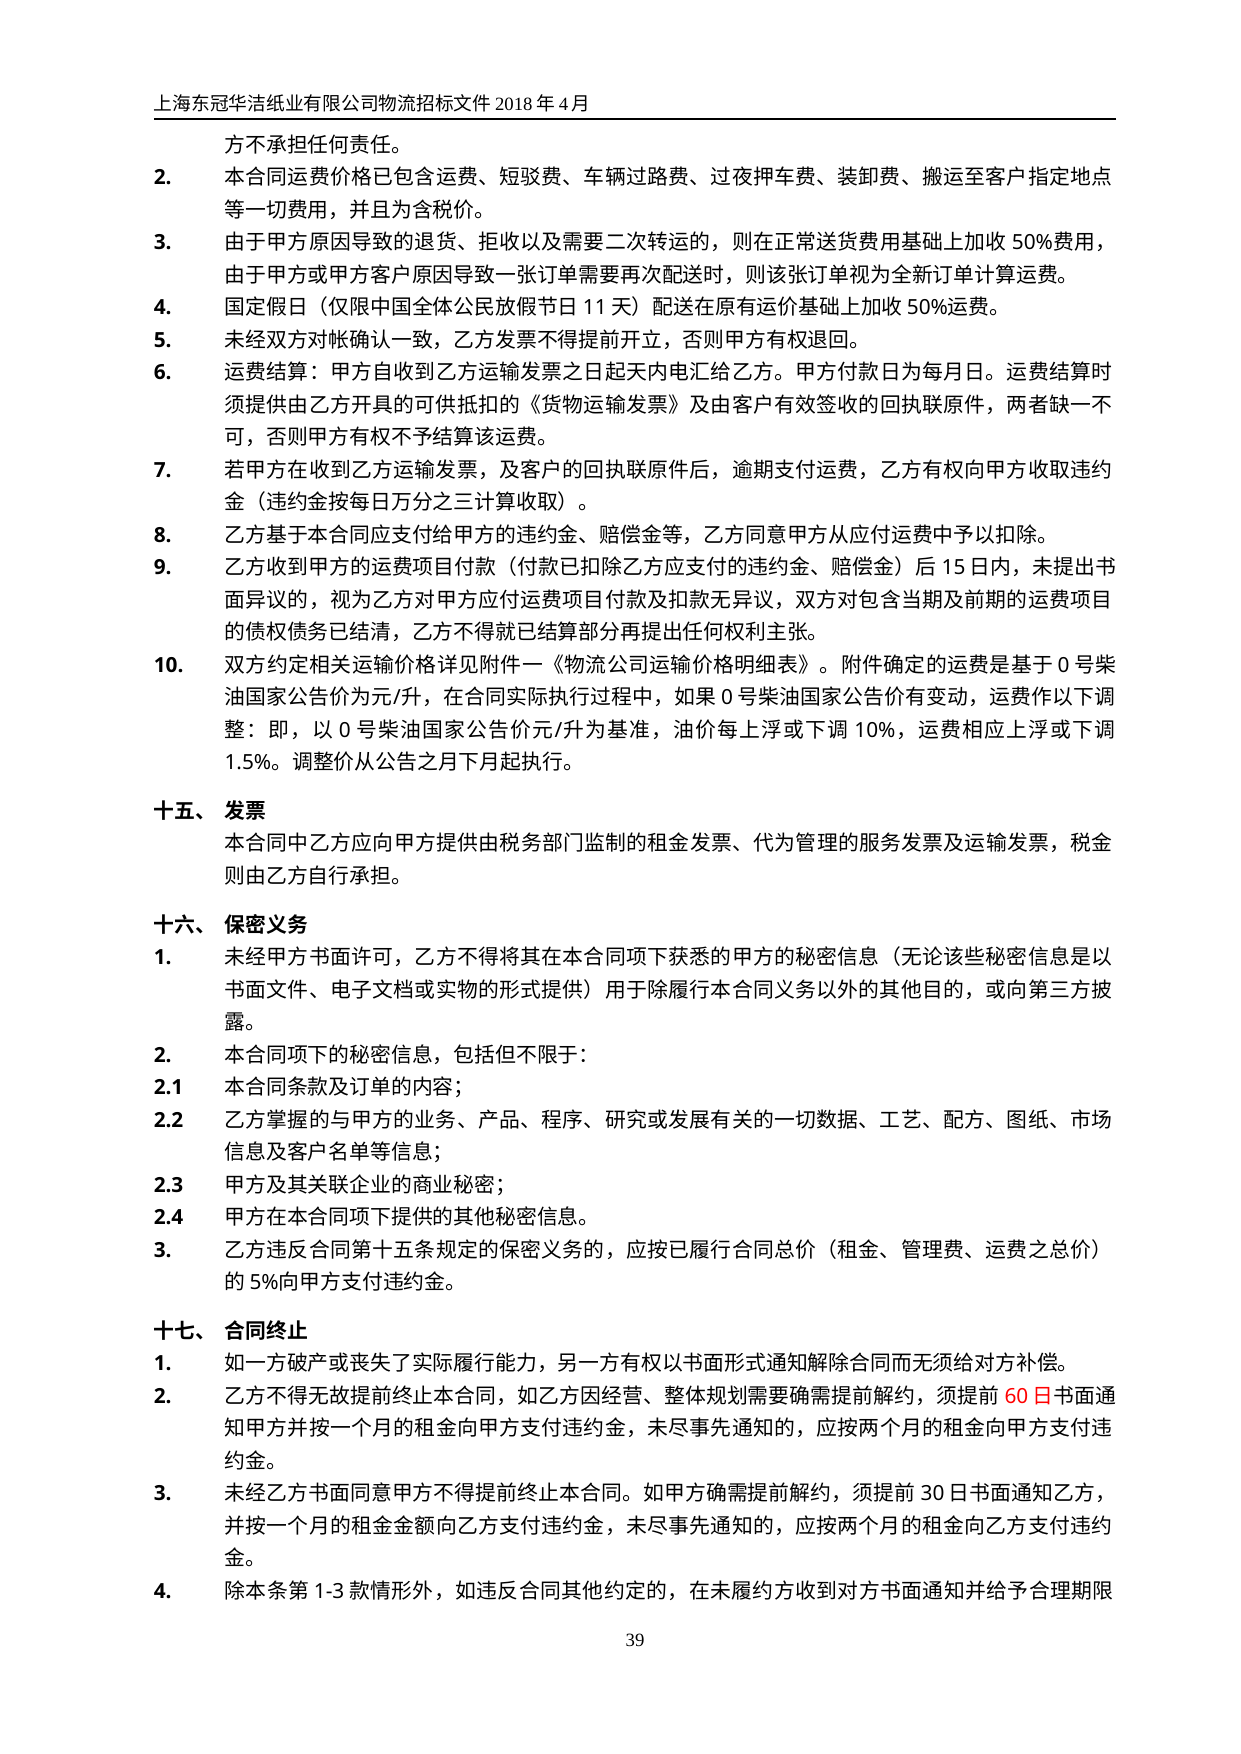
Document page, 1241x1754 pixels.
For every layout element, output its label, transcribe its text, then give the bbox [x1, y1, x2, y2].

list 本合同运费价格已包含运费、短驳费、车辆过路费、过夜押车费、装卸费、搬运至客户指定地点等一切费用，并且为含税价。 [153, 159, 1116, 224]
list 国定假日（仅限中国全体公民放假节日11天）配送在原有运价基础上加收50%运费。 [153, 289, 1116, 322]
list 未经甲方书面许可，乙方不得将其在本合同项下获悉的甲方的秘密信息（无论该些秘密信息是以书面文件、电子文档或实物的形式提供）用于除履行本合同义务以外的其他目的，或向第三方披露。 [153, 939, 1116, 1037]
list 乙方基于本合同应支付给甲方的违约金、赔偿金等，乙方同意甲方从应付运费中予以扣除。 [153, 517, 1116, 549]
list 保密义务 [153, 907, 1116, 939]
list 发票 [153, 793, 1116, 826]
list 本合同项下的秘密信息，包括但不限于： [153, 1037, 1116, 1069]
list 乙方违反合同第十五条规定的保密义务的，应按已履行合同总价（租金、管理费、运费之总价）的5%向甲方支付违约金。 [153, 1232, 1116, 1297]
list 若甲方在收到乙方运输发票，及客户的回执联原件后，逾期支付运费，乙方有权向甲方收取违约金（违约金按每日万分之三计算收取）。 [153, 452, 1116, 517]
list 合同终止 [153, 1313, 1116, 1346]
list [153, 1573, 1116, 1606]
list 双方约定相关运输价格详见附件一《物流公司运输价格明细表》。附件确定的运费是基于0号柴油国家公告价为元/升，在合同实际执行过程中，如果0号柴油国家公告价有变动，运费作以下调整：即，以0号柴油国家公告价元/升为基准，油价每上浮或下调10%，运费相应上浮或下调1.5%。调整价从公告之月下月起执行。 [153, 647, 1116, 777]
list 甲方及其关联企业的商业秘密； [153, 1167, 1116, 1199]
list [153, 127, 1116, 159]
list 本合同条款及订单的内容； [153, 1069, 1116, 1102]
list 甲方在本合同项下提供的其他秘密信息。 [153, 1199, 1116, 1232]
list 如一方破产或丧失了实际履行能力，另一方有权以书面形式通知解除合同而无须给对方补偿。 [153, 1346, 1116, 1378]
list 乙方掌握的与甲方的业务、产品、程序、研究或发展有关的一切数据、工艺、配方、图纸、市场信息及客户名单等信息； [153, 1102, 1116, 1167]
list 本合同中乙方应向甲方提供由税务部门监制的租金发票、代为管理的服务发票及运输发票，税金则由乙方自行承担。 [153, 826, 1116, 891]
list 乙方不得无故提前终止本合同，如乙方因经营、整体规划需要确需提前解约，须提前60日书面通知甲方并按一个月的租金向甲方支付违约金，未尽事先通知的，应按两个月的租金向甲方支付违约金。 [153, 1378, 1116, 1476]
list 未经乙方书面同意甲方不得提前终止本合同。如甲方确需提前解约，须提前30日书面通知乙方，并按一个月的租金金额向乙方支付违约金，未尽事先通知的，应按两个月的租金向乙方支付违约金。 [153, 1476, 1116, 1573]
list 运费结算：甲方自收到乙方运输发票之日起天内电汇给乙方。甲方付款日为每月日。运费结算时须提供由乙方开具的可供抵扣的《货物运输发票》及由客户有效签收的回执联原件，两者缺一不可，否则甲方有权不予结算该运费。 [153, 354, 1116, 452]
list 由于甲方原因导致的退货、拒收以及需要二次转运的，则在正常送货费用基础上加收50%费用，由于甲方或甲方客户原因导致一张订单需要再次配送时，则该张订单视为全新订单计算运费。 [153, 224, 1116, 289]
list 乙方收到甲方的运费项目付款（付款已扣除乙方应支付的违约金、赔偿金）后15日内，未提出书面异议的，视为乙方对甲方应付运费项目付款及扣款无异议，双方对包含当期及前期的运费项目的债权债务已结清，乙方不得就已结算部分再提出任何权利主张。 [153, 549, 1116, 647]
list 未经双方对帐确认一致，乙方发票不得提前开立，否则甲方有权退回。 [153, 322, 1116, 354]
